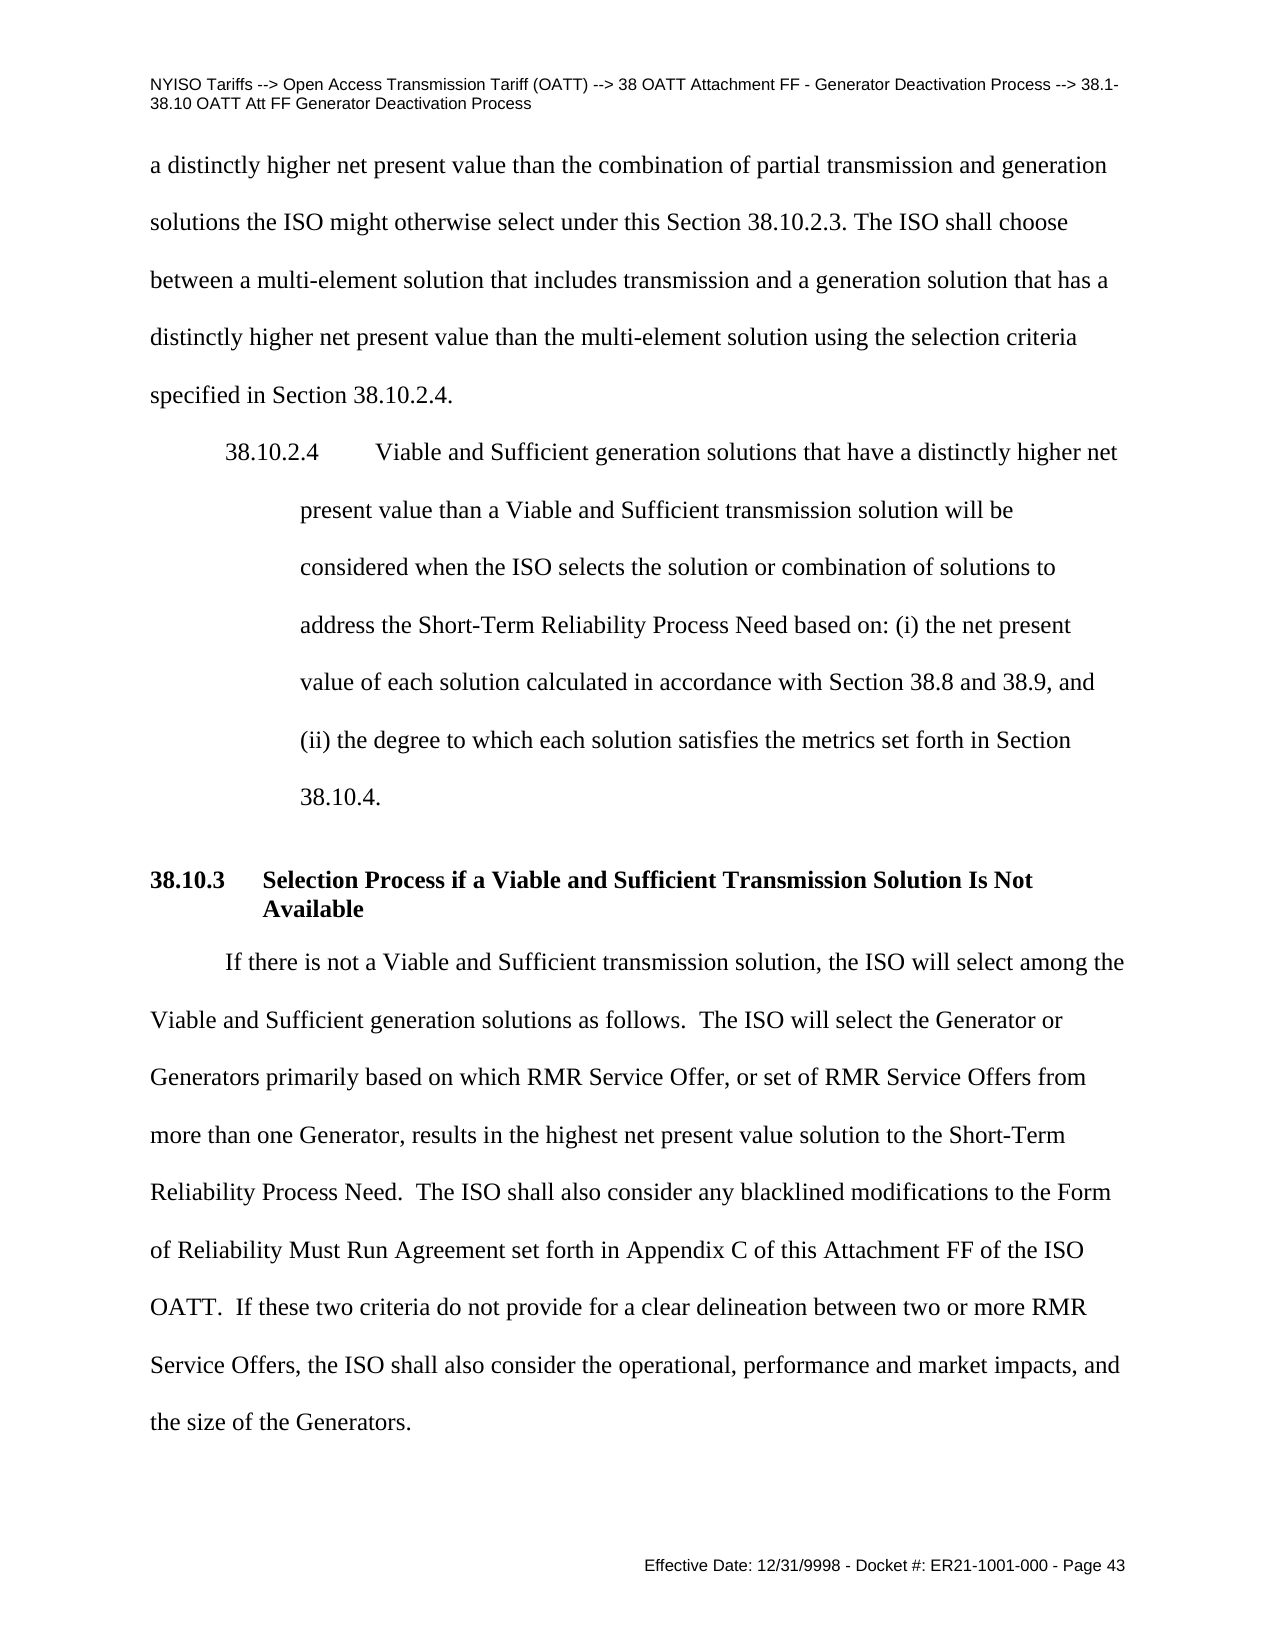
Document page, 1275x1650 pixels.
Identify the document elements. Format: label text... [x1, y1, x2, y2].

text 38.10.2.4 Viable and Sufficient generation solutions that have a distinctly higher net present value than a Viable and Sufficient transmission solution will be considered when the ISO selects the solution or combination of solutions to address the Short-Term Reliability Process Need based on: (i) the net present value of each solution calculated in accordance with Section 38.8 and 38.9, and (ii) the degree to which each solution satisfies the metrics set forth in Section 38.10.4. [225, 437, 1125, 811]
subtitle 38.10.3 Selection Process if a Viable and Sufficient Transmission Solution Is Not Available [150, 865, 1059, 922]
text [150, 150, 1125, 409]
text If there is not a Viable and Sufficient transmission solution, the ISO will select among the Viable and Sufficient generation solutions as follows. The ISO will select the Generator or Generators primarily based on which RMR Service Offer, or set of RMR Service Offers from more than one Generator, results in the highest net present value solution to the Short-Term Reliability Process Need. The ISO shall also consider any blacklined modifications to the Form of Reliability Must Run Agreement set forth in Appendix C of this Attachment FF of the ISO OATT. If these two criteria do not provide for a clear delineation between two or more RMR Service Offers, the ISO shall also consider the operational, performance and market impacts, and the size of the Generators. [150, 947, 1125, 1436]
